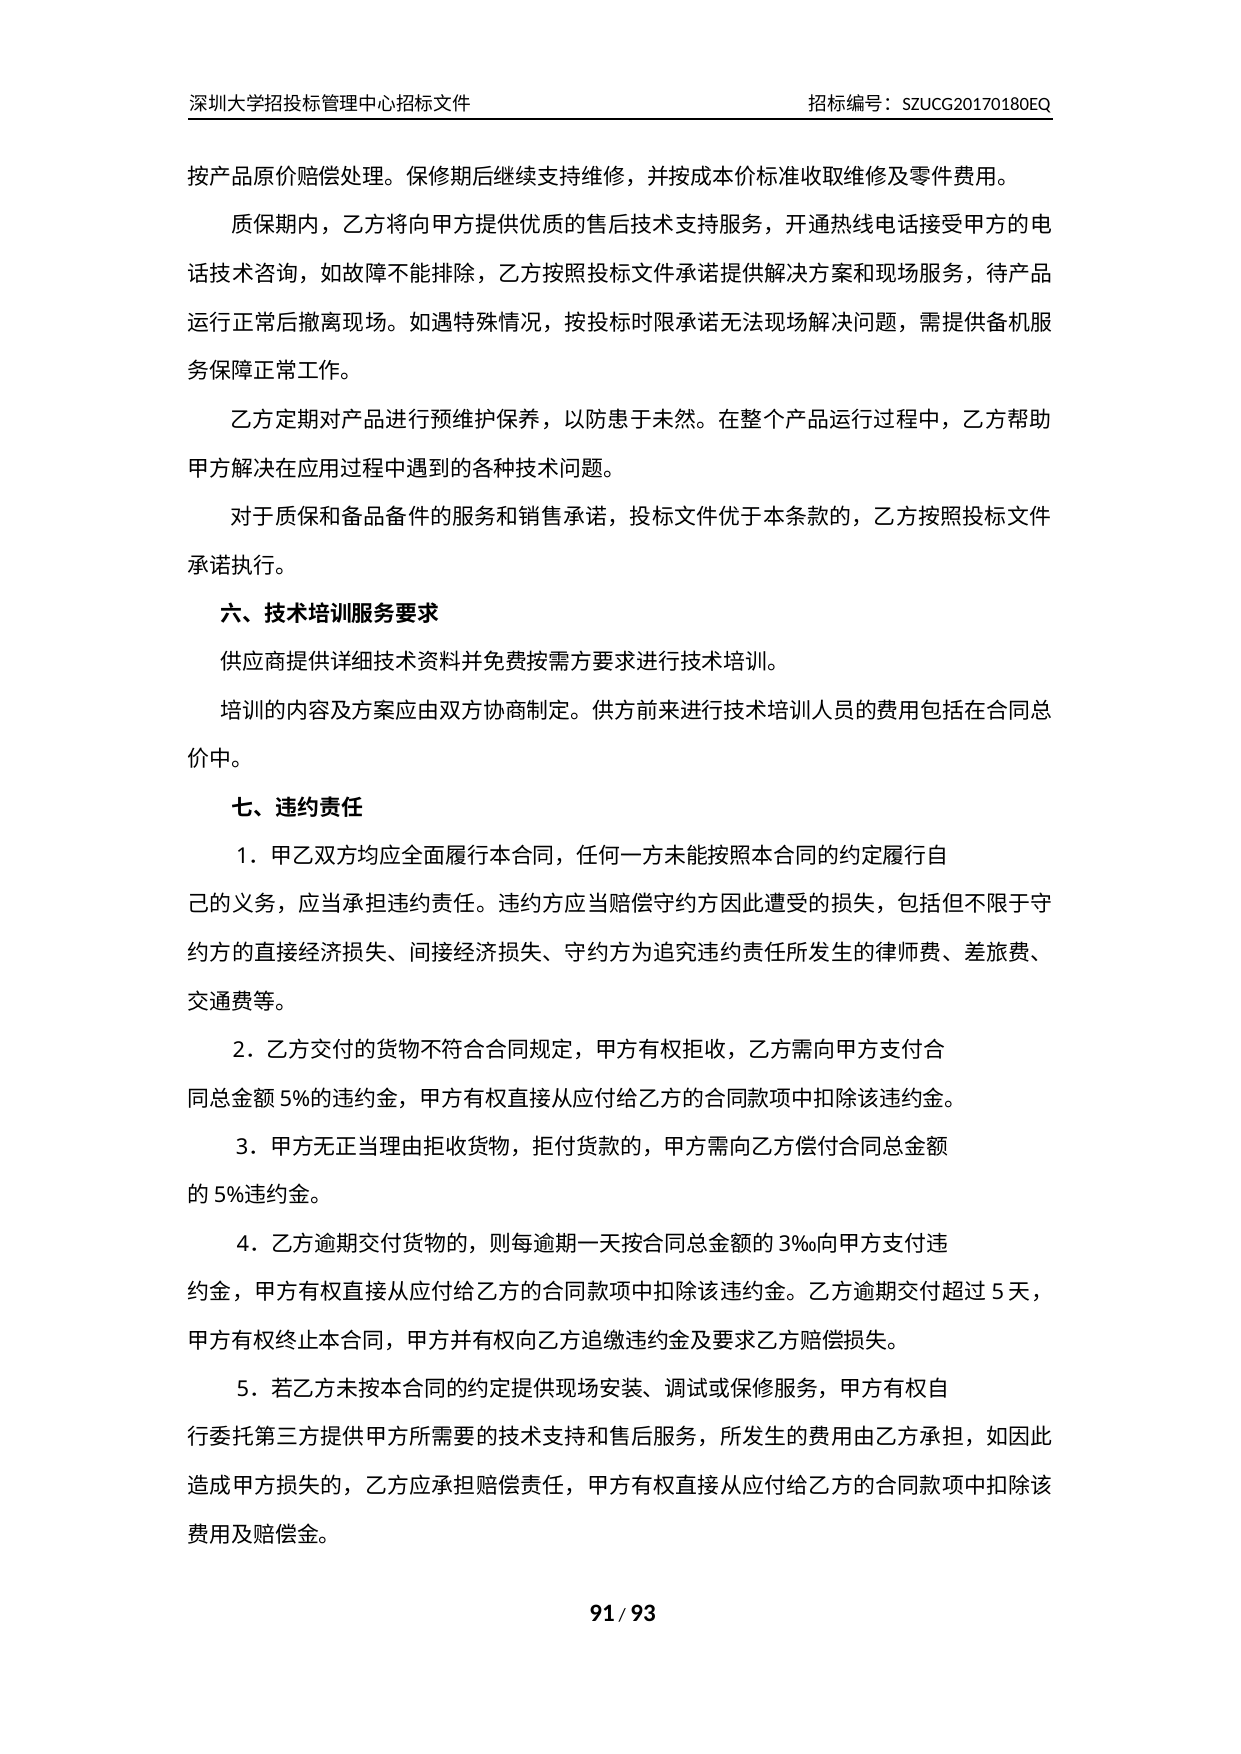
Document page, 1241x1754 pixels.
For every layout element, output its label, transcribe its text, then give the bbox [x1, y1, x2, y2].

text 六、技术培训服务要求 [187, 596, 1053, 628]
text 1．甲乙双方均应全面履行本合同，任何一方未能按照本合同的约定履行自 [236, 838, 1053, 870]
text 3．甲方无正当理由拒收货物，拒付货款的，甲方需向乙方偿付合同总金额 [236, 1128, 1053, 1161]
text 七、违约责任 [187, 789, 1053, 822]
text 对于质保和备品备件的服务和销售承诺，投标文件优于本条款的，乙方按照投标文件承诺执行。 [187, 498, 1053, 580]
text 乙方定期对产品进行预维护保养，以防患于未然。在整个产品运行过程中，乙方帮助甲方解决在应用过程中遇到的各种技术问题。 [187, 401, 1053, 483]
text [187, 158, 1053, 191]
text 4．乙方逾期交付货物的，则每逾期一天按合同总金额的3‰向甲方支付违 [236, 1225, 1053, 1258]
text 供应商提供详细技术资料并免费按需方要求进行技术培训。 [187, 644, 1053, 676]
text 5．若乙方未按本合同的约定提供现场安装、调试或保修服务，甲方有权自 [236, 1371, 1053, 1403]
text 培训的内容及方案应由双方协商制定。供方前来进行技术培训人员的费用包括在合同总价中。 [187, 692, 1053, 773]
text 约金，甲方有权直接从应付给乙方的合同款项中扣除该违约金。乙方逾期交付超过5天，甲方有权终止本合同，甲方并有权向乙方追缴违约金及要求乙方赔偿损失。 [187, 1273, 1053, 1355]
text 同总金额5%的违约金，甲方有权直接从应付给乙方的合同款项中扣除该违约金。 [187, 1080, 1053, 1113]
text 己的义务，应当承担违约责任。违约方应当赔偿守约方因此遭受的损失，包括但不限于守约方的直接经济损失、间接经济损失、守约方为追究违约责任所发生的律师费、差旅费、交通费等。 [187, 886, 1053, 1016]
text 行委托第三方提供甲方所需要的技术支持和售后服务，所发生的费用由乙方承担，如因此造成甲方损失的，乙方应承担赔偿责任，甲方有权直接从应付给乙方的合同款项中扣除该费用及赔偿金。 [187, 1419, 1053, 1549]
text 质保期内，乙方将向甲方提供优质的售后技术支持服务，开通热线电话接受甲方的电话技术咨询，如故障不能排除，乙方按照投标文件承诺提供解决方案和现场服务，待产品运行正常后撤离现场。如遇特殊情况，按投标时限承诺无法现场解决问题，需提供备机服务保障正常工作。 [187, 207, 1053, 386]
text 的5%违约金。 [187, 1177, 1053, 1209]
text 2．乙方交付的货物不符合合同规定，甲方有权拒收，乙方需向甲方支付合 [232, 1032, 1053, 1064]
